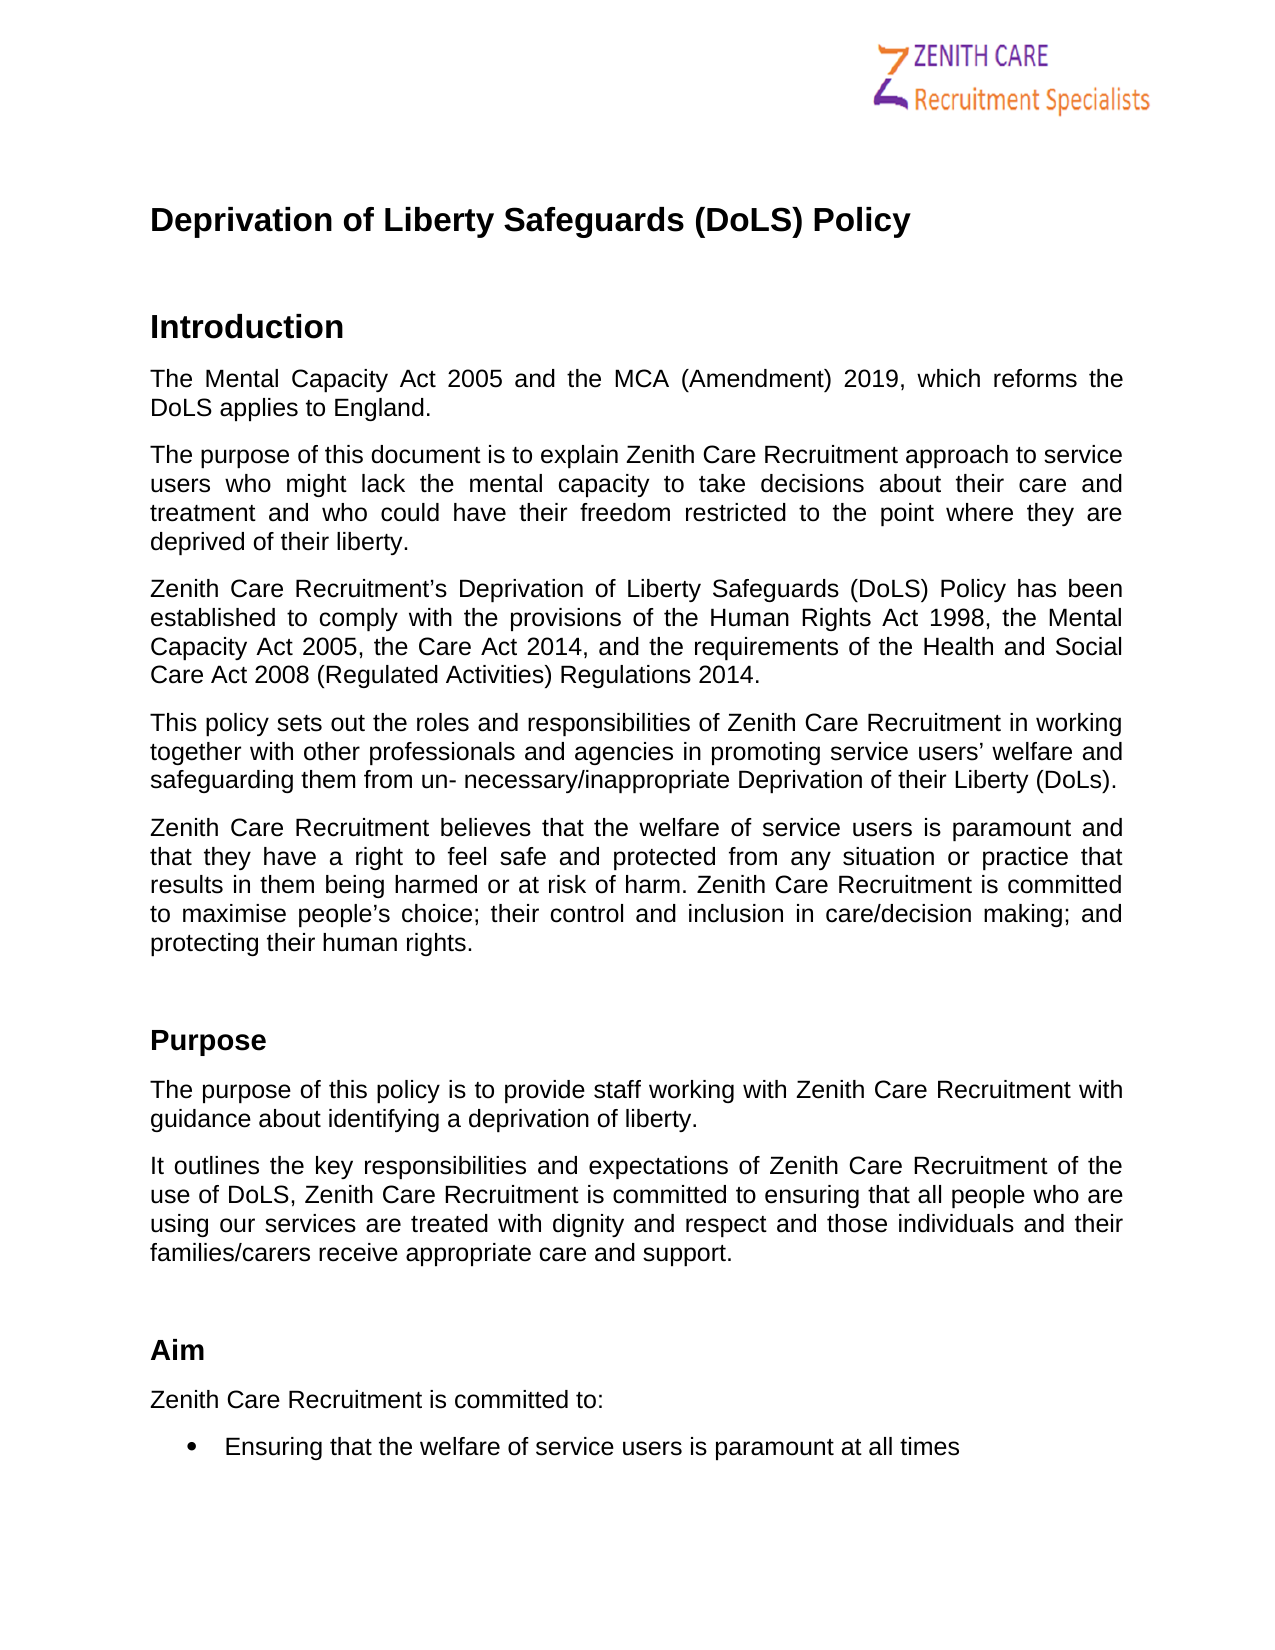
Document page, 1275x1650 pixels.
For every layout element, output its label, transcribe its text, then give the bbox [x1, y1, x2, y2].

text It outlines the key responsibilities and expectations of Zenith Care Recruitment of the use of DoLS, Zenith Care Recruitment is committed to ensuring that all people who are using our services are treated with dignity and respect and those individuals and their families/carers receive appropriate care and support. [150, 1151, 1125, 1266]
text Zenith Care Recruitment believes that the welfare of service users is paramount and that they have a right to feel safe and protected from any situation or practice that results in them being harmed or at risk of harm. Zenith Care Recruitment is committed to maximise people’s choice; their control and inclusion in care/decision making; and protecting their human rights. [150, 813, 1125, 956]
text Zenith Care Recruitment is committed to: [150, 1385, 1125, 1413]
text This policy sets out the roles and responsibilities of Zenith Care Recruitment in working together with other professionals and agencies in promoting service users’ welfare and safeguarding them from un- necessary/inappropriate Deprivation of their Liberty (DoLs). [150, 708, 1125, 794]
text The purpose of this policy is to provide staff working with Zenith Care Recruitment with guidance about identifying a deprivation of liberty. [150, 1075, 1125, 1132]
text Zenith Care Recruitment’s Deprivation of Liberty Safeguards (DoLS) Policy has been established to comply with the provisions of the Human Rights Act 1998, the Mental Capacity Act 2005, the Care Act 2014, and the requirements of the Health and Social Care Act 2008 (Regulated Activities) Regulations 2014. [150, 574, 1125, 689]
text Aim [150, 1332, 1125, 1366]
text Purpose [150, 1023, 1125, 1056]
subtitle Introduction [150, 307, 1125, 345]
text The purpose of this document is to explain Zenith Care Recruitment approach to service users who might lack the mental capacity to take decisions about their care and treatment and who could have their freedom restricted to the point where they are deprived of their liberty. [150, 440, 1125, 555]
picture [869, 33, 1158, 118]
subtitle Deprivation of Liberty Safeguards (DoLS) Policy [150, 200, 1125, 238]
list Ensuring that the welfare of service users is paramount at all times [187, 1432, 1125, 1461]
text The Mental Capacity Act 2005 and the MCA (Amendment) 2019, which reforms the DoLS applies to England. [150, 364, 1125, 421]
